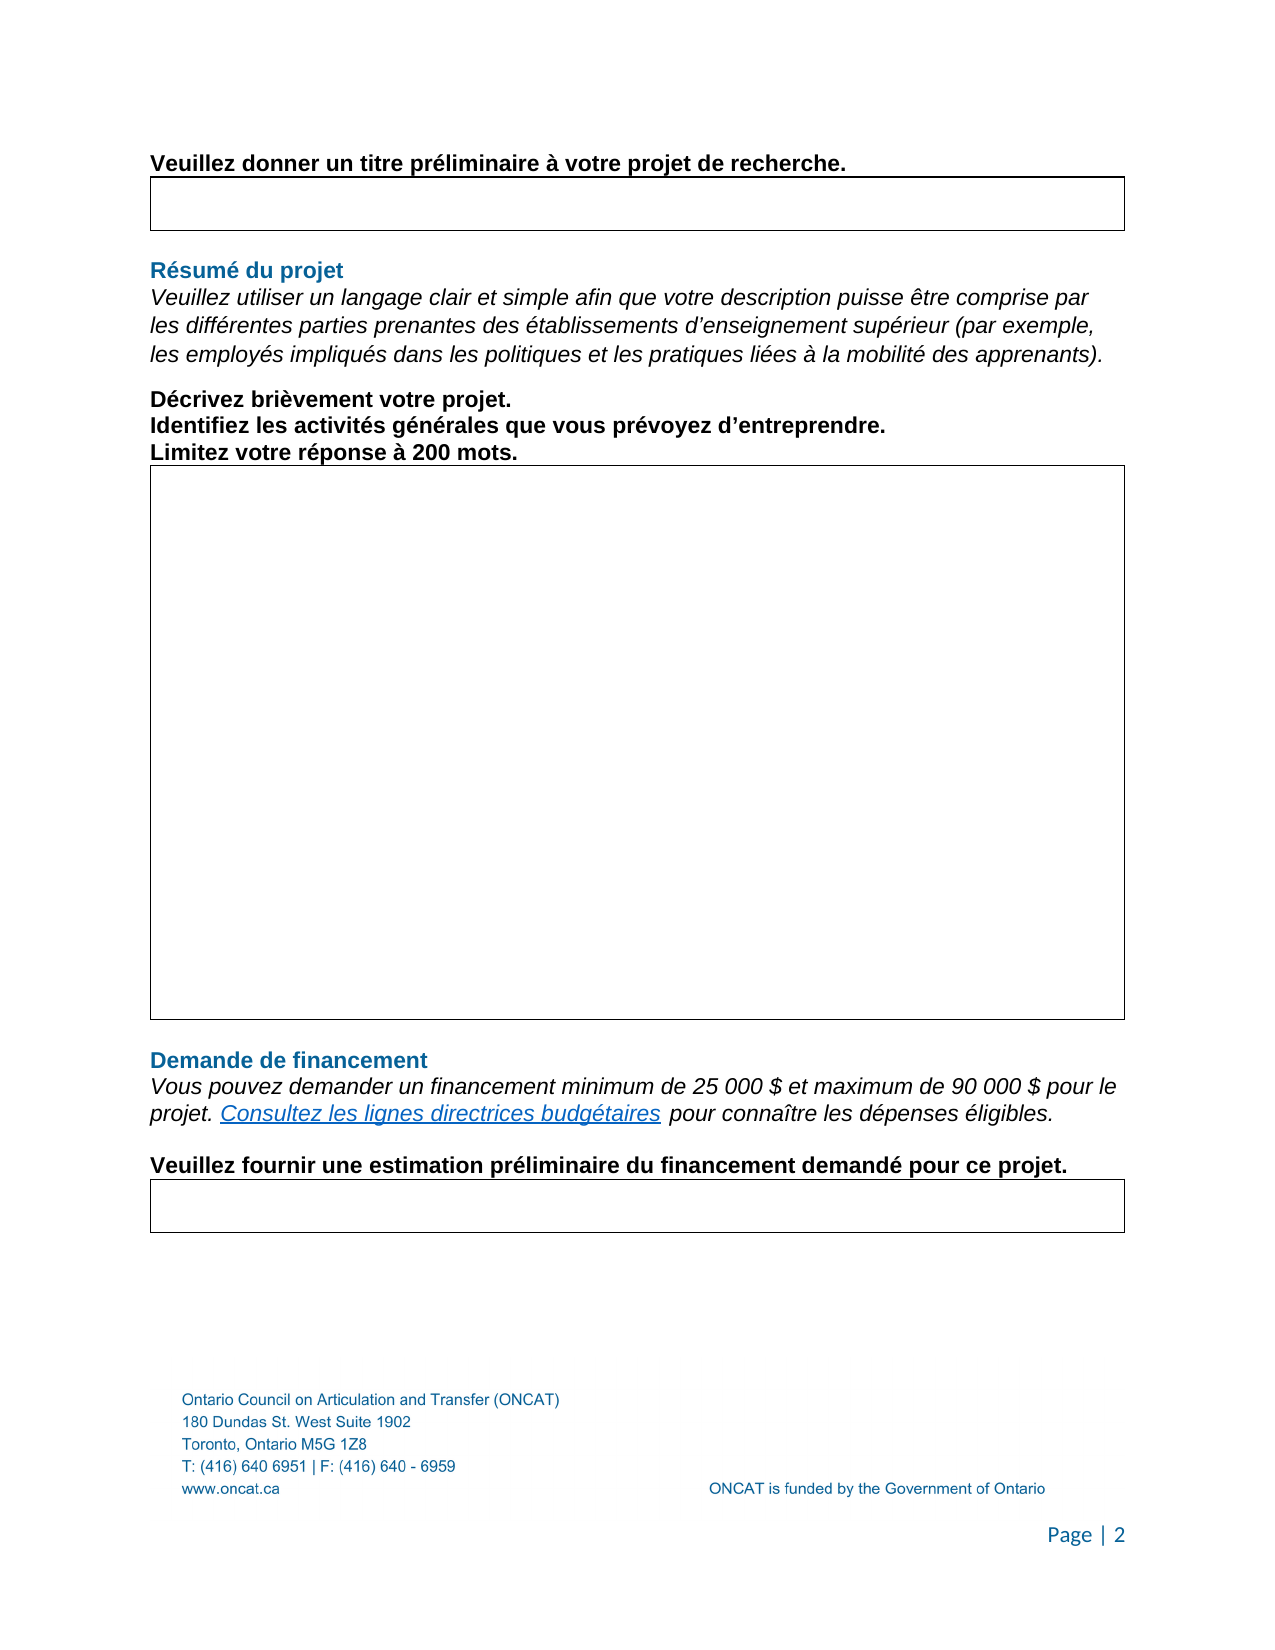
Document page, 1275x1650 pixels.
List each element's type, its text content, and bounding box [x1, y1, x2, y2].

text Veuillez donner un titre préliminaire à votre projet de recherche. [150, 150, 1125, 176]
table_header [151, 178, 1124, 230]
table_header [151, 1180, 1124, 1232]
table_header [151, 466, 1124, 1019]
text Décrivez brièvement votre projet. [150, 386, 1125, 412]
text Demande de financement [150, 1047, 1125, 1073]
text Vous pouvez demander un financement minimum de 25 000 $ et maximum de 90 000 $ pour le projet. Consultez les lignes directrices budgétaires pour connaître les dépenses éligibles. [150, 1073, 1125, 1126]
text Identifiez les activités générales que vous prévoyez d’entreprendre. [150, 412, 1125, 438]
text Veuillez fournir une estimation préliminaire du financement demandé pour ce projet. [150, 1152, 1125, 1178]
text Veuillez utiliser un langage clair et simple afin que votre description puisse être comprise par les différentes parties prenantes des établissements d’enseignement supérieur (par exemple, les employés impliqués dans les politiques et les pratiques liées à la mobilité des apprenants). [150, 284, 1125, 367]
text Limitez votre réponse à 200 mots. [150, 438, 1125, 465]
text Résumé du projet [150, 257, 1125, 284]
picture [150, 1357, 1125, 1521]
